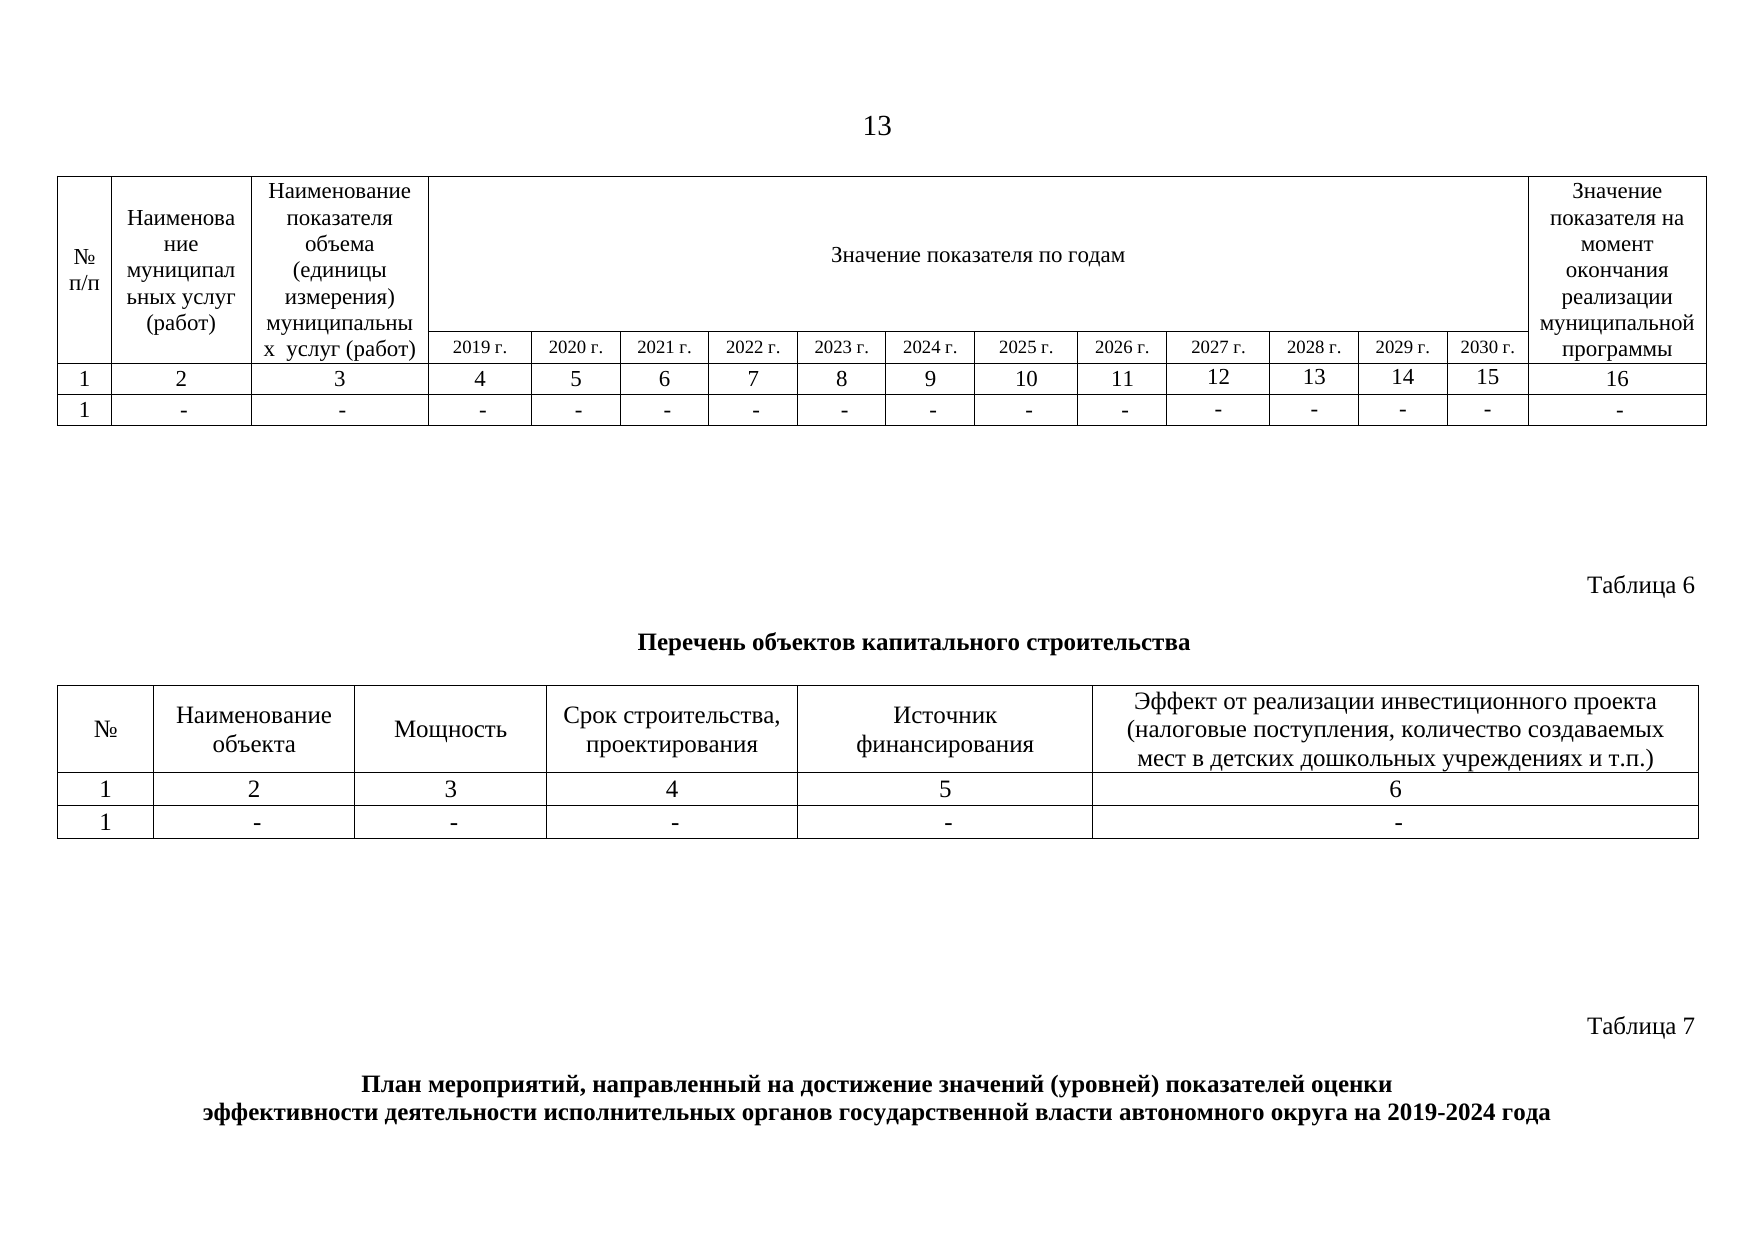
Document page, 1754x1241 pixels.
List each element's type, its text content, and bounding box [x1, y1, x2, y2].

table_cell - [1448, 395, 1528, 425]
table_cell 2020 г. [532, 332, 620, 362]
table_cell - [154, 806, 354, 838]
table_cell - [1529, 395, 1706, 425]
table_header № [58, 686, 153, 772]
table_cell 1 [58, 806, 153, 838]
table_cell 1 [58, 773, 153, 805]
text Таблица 7 [59, 1011, 1695, 1040]
table_cell 2 [154, 773, 354, 805]
table_cell 2025 г. [975, 332, 1077, 362]
table_header Наименование объекта [154, 686, 354, 772]
table_cell 1 [58, 364, 111, 394]
table_header Срок строительства, проектирования [547, 686, 797, 772]
table_cell 2026 г. [1078, 332, 1166, 362]
table_cell 6 [1093, 773, 1698, 805]
table_cell 6 [621, 364, 708, 394]
table_cell 2019 г. [429, 332, 531, 362]
table_cell 3 [355, 773, 546, 805]
table_cell - [429, 395, 531, 425]
table_cell - [621, 395, 708, 425]
table_header № п/п [58, 177, 111, 362]
table_cell 7 [709, 364, 797, 394]
table_cell - [886, 395, 974, 425]
table_cell 2030 г. [1448, 332, 1528, 362]
table_cell - [1270, 395, 1358, 425]
table_cell 2024 г. [886, 332, 974, 362]
text эффективности деятельности исполнительных органов государственной власти автономного округа на 2019-2024 года [59, 1097, 1695, 1126]
text План мероприятий, направленный на достижение значений (уровней) показателей оценки [59, 1069, 1695, 1097]
table_cell 16 [1529, 364, 1706, 394]
table_cell - [1167, 395, 1269, 425]
table_cell 5 [532, 364, 620, 394]
table_cell 14 [1359, 364, 1447, 394]
table_cell - [798, 806, 1092, 838]
table_header Наименование показателя объема (единицы измерения) муниципальных услуг (работ) [252, 177, 428, 362]
table_cell - [532, 395, 620, 425]
table_cell 3 [252, 364, 428, 394]
table_cell 4 [429, 364, 531, 394]
table_cell - [709, 395, 797, 425]
table_cell 2022 г. [709, 332, 797, 362]
table_cell 2029 г. [1359, 332, 1447, 362]
table_cell 2027 г. [1167, 332, 1269, 362]
table_header Эффект от реализации инвестиционного проекта (налоговые поступления, количество создаваемых мест в детских дошкольных учреждениях и т.п.) [1093, 686, 1698, 772]
table_cell - [1078, 395, 1166, 425]
table_cell - [252, 395, 428, 425]
table_cell - [798, 395, 885, 425]
table_cell 11 [1078, 364, 1166, 394]
table_cell 2 [112, 364, 251, 394]
table_cell - [975, 395, 1077, 425]
text Таблица 6 [59, 570, 1695, 598]
table_header Источник финансирования [798, 686, 1092, 772]
table_cell 2021 г. [621, 332, 708, 362]
table_cell - [1359, 395, 1447, 425]
table_cell - [1093, 806, 1698, 838]
table_cell 13 [1270, 364, 1358, 394]
table_header Значение показателя на момент окончания реализации муниципальной программы [1529, 177, 1706, 362]
table_cell 8 [798, 364, 885, 394]
table_cell 10 [975, 364, 1077, 394]
table_header Наименование муниципальных услуг (работ) [112, 177, 251, 362]
table_cell 4 [547, 773, 797, 805]
table_cell 2028 г. [1270, 332, 1358, 362]
table_cell 5 [798, 773, 1092, 805]
table_cell 12 [1167, 364, 1269, 394]
table_header Мощность [355, 686, 546, 772]
table_cell - [112, 395, 251, 425]
table_cell - [547, 806, 797, 838]
table_cell 15 [1448, 364, 1528, 394]
table_cell - [355, 806, 546, 838]
table_cell 1 [58, 395, 111, 425]
table_header Значение показателя по годам [429, 177, 1528, 331]
text Перечень объектов капитального строительства [59, 627, 1695, 656]
table_cell 9 [886, 364, 974, 394]
table_cell 2023 г. [798, 332, 885, 362]
